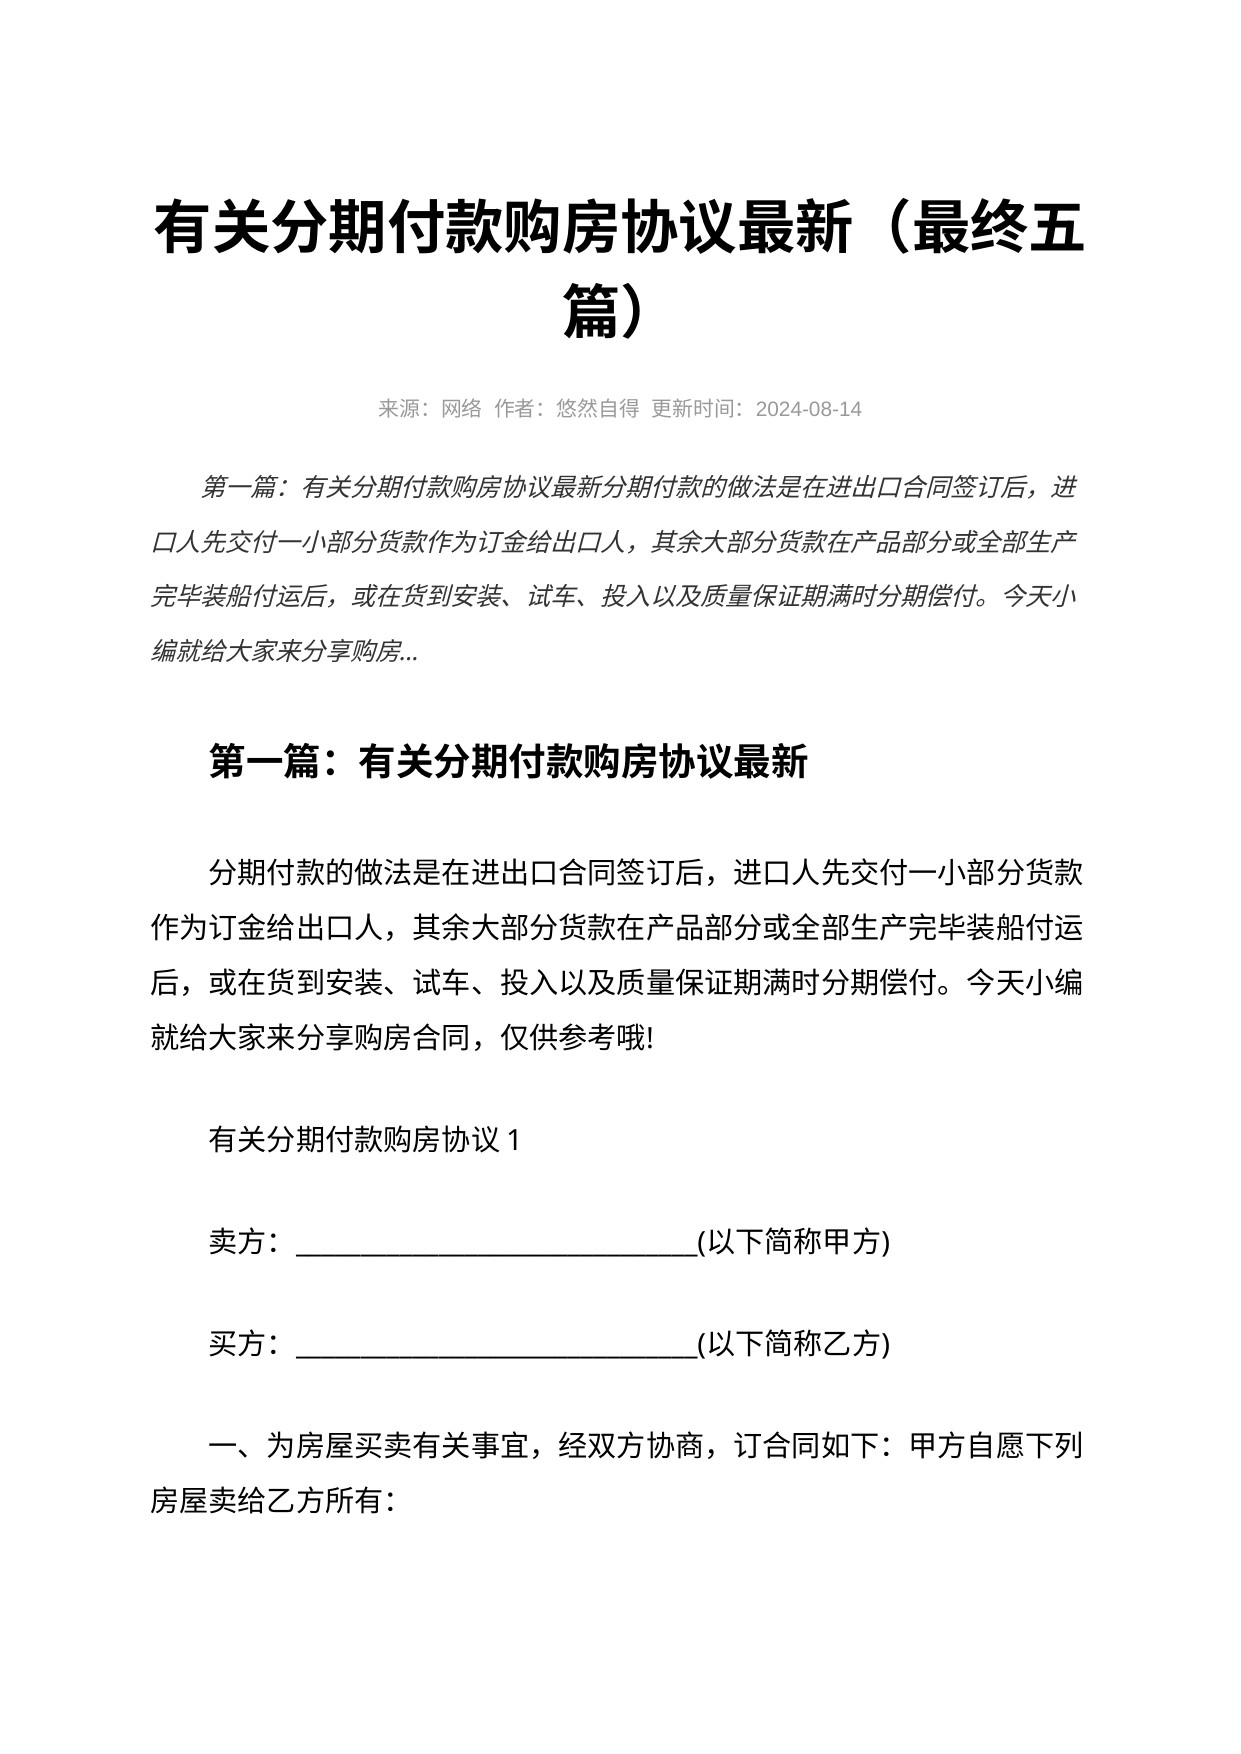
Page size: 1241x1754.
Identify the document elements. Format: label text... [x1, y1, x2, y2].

text 分期付款的做法是在进出口合同签订后，进口人先交付一小部分货款作为订金给出口人，其余大部分货款在产品部分或全部生产完毕装船付运后，或在货到安装、试车、投入以及质量保证期满时分期偿付。今天小编就给大家来分享购房合同，仅供参考哦! [150, 850, 1090, 1057]
text 第一篇：有关分期付款购房协议最新 [150, 732, 1090, 787]
text 来源：网络 作者：悠然自得 更新时间：2024-08-14 [150, 397, 1090, 421]
text 卖方：_______________________________(以下简称甲方) [150, 1218, 1090, 1261]
text 有关分期付款购房协议1 [150, 1116, 1090, 1159]
text 买方：_______________________________(以下简称乙方) [150, 1320, 1090, 1363]
text 一、为房屋买卖有关事宜，经双方协商，订合同如下：甲方自愿下列房屋卖给乙方所有： [150, 1422, 1090, 1519]
subtitle 有关分期付款购房协议最新（最终五篇） [150, 181, 1090, 350]
text 第一篇：有关分期付款购房协议最新分期付款的做法是在进出口合同签订后，进口人先交付一小部分货款作为订金给出口人，其余大部分货款在产品部分或全部生产完毕装船付运后，或在货到安装、试车、投入以及质量保证期满时分期偿付。今天小编就给大家来分享购房... [150, 468, 1090, 667]
